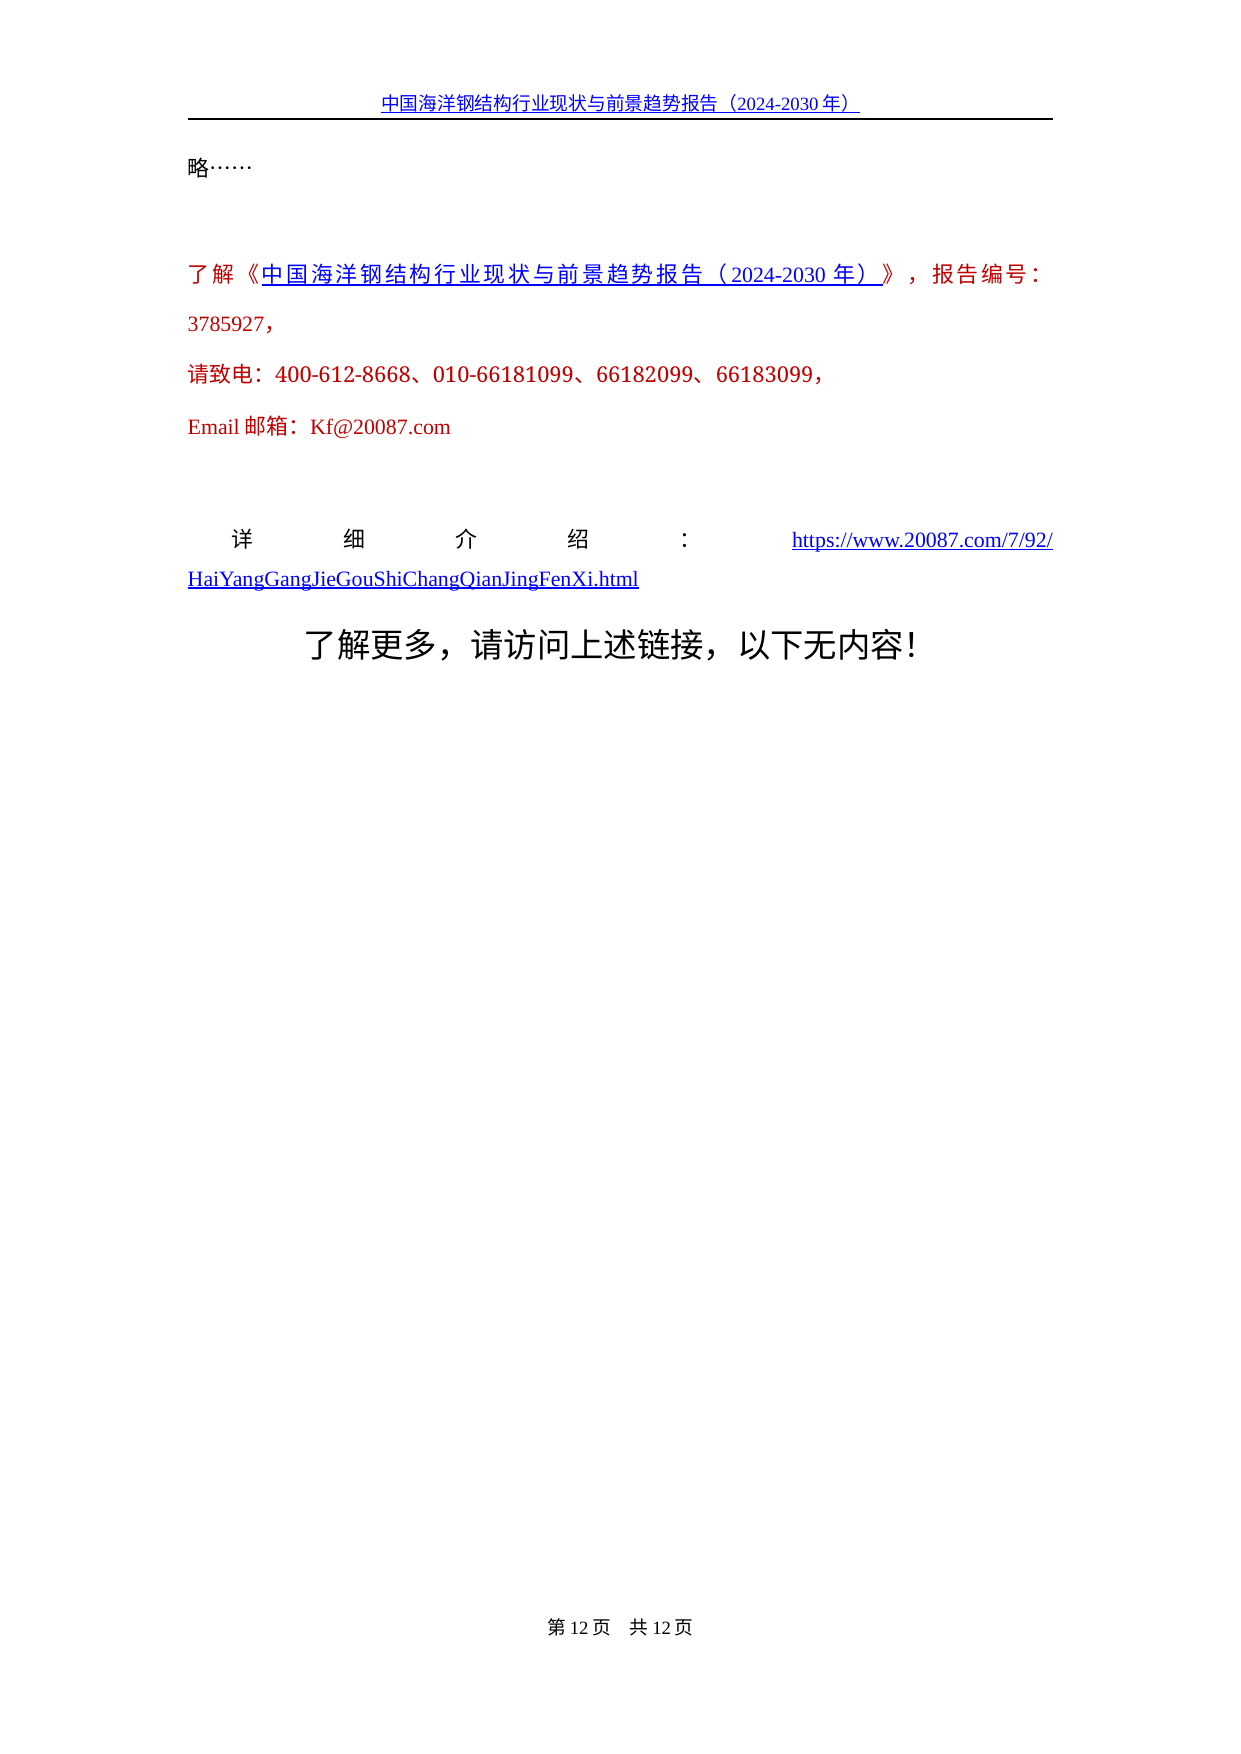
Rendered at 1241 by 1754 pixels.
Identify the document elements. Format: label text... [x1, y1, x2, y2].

text 详细介绍：https://www.20087.com/7/92/HaiYangGangJieGouShiChangQianJingFenXi.html [187, 521, 1053, 594]
text Email邮箱：Kf@20087.com [187, 408, 1053, 441]
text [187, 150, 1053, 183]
text 请致电：400-612-8668、010-66181099、66182099、66183099， [187, 357, 1053, 389]
title 了解更多，请访问上述链接，以下无内容！ [187, 610, 1053, 675]
text 了解《中国海洋钢结构行业现状与前景趋势报告（2024-2030年）》，报告编号：3785927， [187, 257, 1053, 338]
